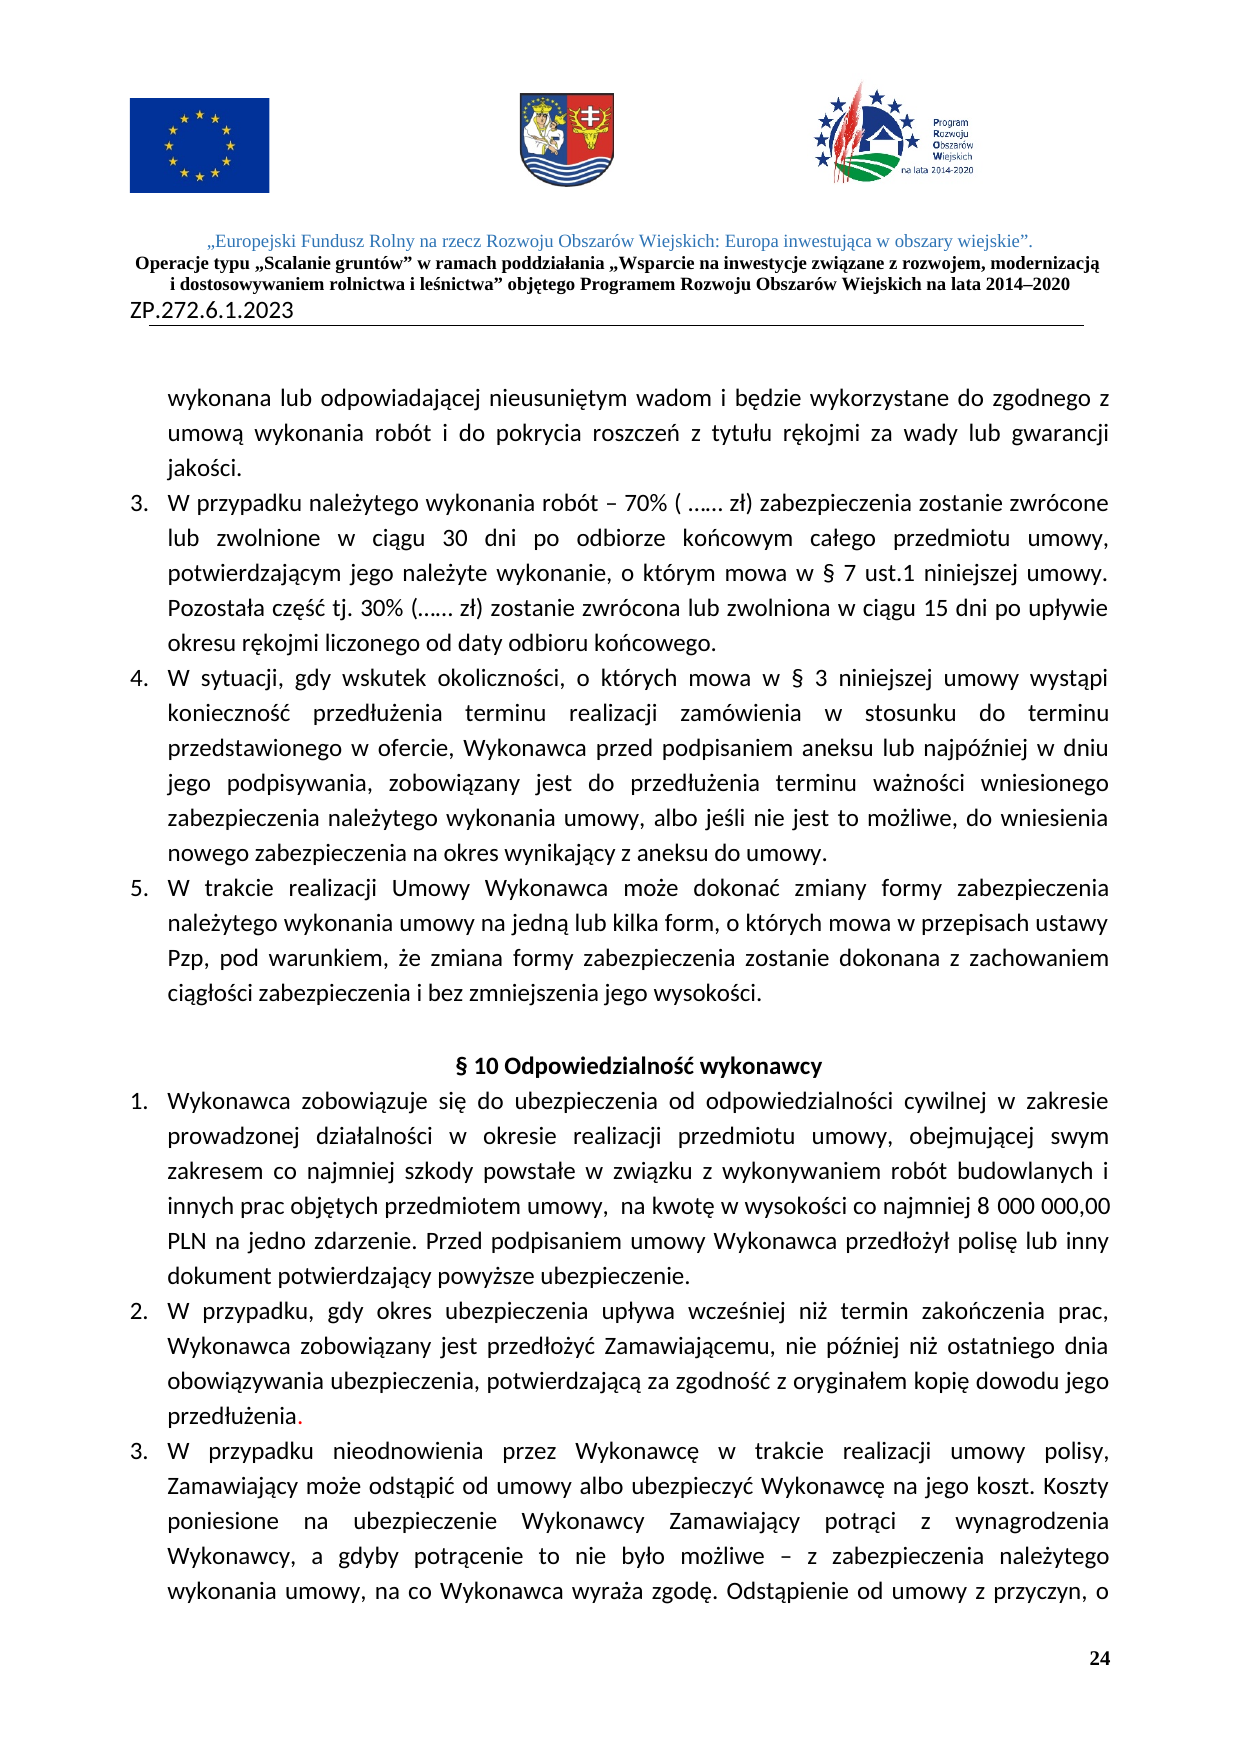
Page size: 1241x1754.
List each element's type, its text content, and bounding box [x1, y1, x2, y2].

picture [807, 73, 986, 193]
list Wykonawca zobowiązuje się do ubezpieczenia od odpowiedzialności cywilnej w zakresie prowadzonej działalności w okresie realizacji przedmiotu umowy, obejmującej swym zakresem co najmniej szkody powstałe w związku z wykonywaniem robót budowlanych i innych prac objętych przedmiotem umowy, na kwotę w wysokości co najmniej 8 000 000,00 PLN na jedno zdarzenie. Przed podpisaniem umowy Wykonawca przedłożył polisę lub inny dokument potwierdzający powyższe ubezpieczenie. [129, 1085, 1110, 1291]
picture [519, 93, 614, 187]
list W przypadku należytego wykonania robót – 70% ( …… zł) zabezpieczenia zostanie zwrócone lub zwolnione w ciągu 30 dni po odbiorze końcowym całego przedmiotu umowy, potwierdzającym jego należyte wykonanie, o którym mowa w § 7 ust.1 niniejszej umowy. Pozostała część tj. 30% (…… zł) zostanie zwrócona lub zwolniona w ciągu 15 dni po upływie okresu rękojmi liczonego od daty odbioru końcowego. [130, 487, 1110, 657]
list W sytuacji, gdy wskutek okoliczności, o których mowa w § 3 niniejszej umowy wystąpi konieczność przedłużenia terminu realizacji zamówienia w stosunku do terminu przedstawionego w ofercie, Wykonawca przed podpisaniem aneksu lub najpóźniej w dniu jego podpisywania, zobowiązany jest do przedłużenia terminu ważności wniesionego zabezpieczenia należytego wykonania umowy, albo jeśli nie jest to możliwe, do wniesienia nowego zabezpieczenia na okres wynikający z aneksu do umowy. [130, 662, 1110, 867]
picture [129, 98, 270, 193]
text § 10 Odpowiedzialność wykonawcy [167, 1050, 1110, 1081]
list W przypadku, gdy okres ubezpieczenia upływa wcześniej niż termin zakończenia prac, Wykonawca zobowiązany jest przedłożyć Zamawiającemu, nie później niż ostatniego dnia obowiązywania ubezpieczenia, potwierdzającą za zgodność z oryginałem kopię dowodu jego przedłużenia. [129, 1295, 1110, 1431]
list W trakcie realizacji Umowy Wykonawca może dokonać zmiany formy zabezpieczenia należytego wykonania umowy na jedną lub kilka form, o których mowa w przepisach ustawy Pzp, pod warunkiem, że zmiana formy zabezpieczenia zostanie dokonana z zachowaniem ciągłości zabezpieczenia i bez zmniejszenia jego wysokości. [130, 872, 1110, 1007]
